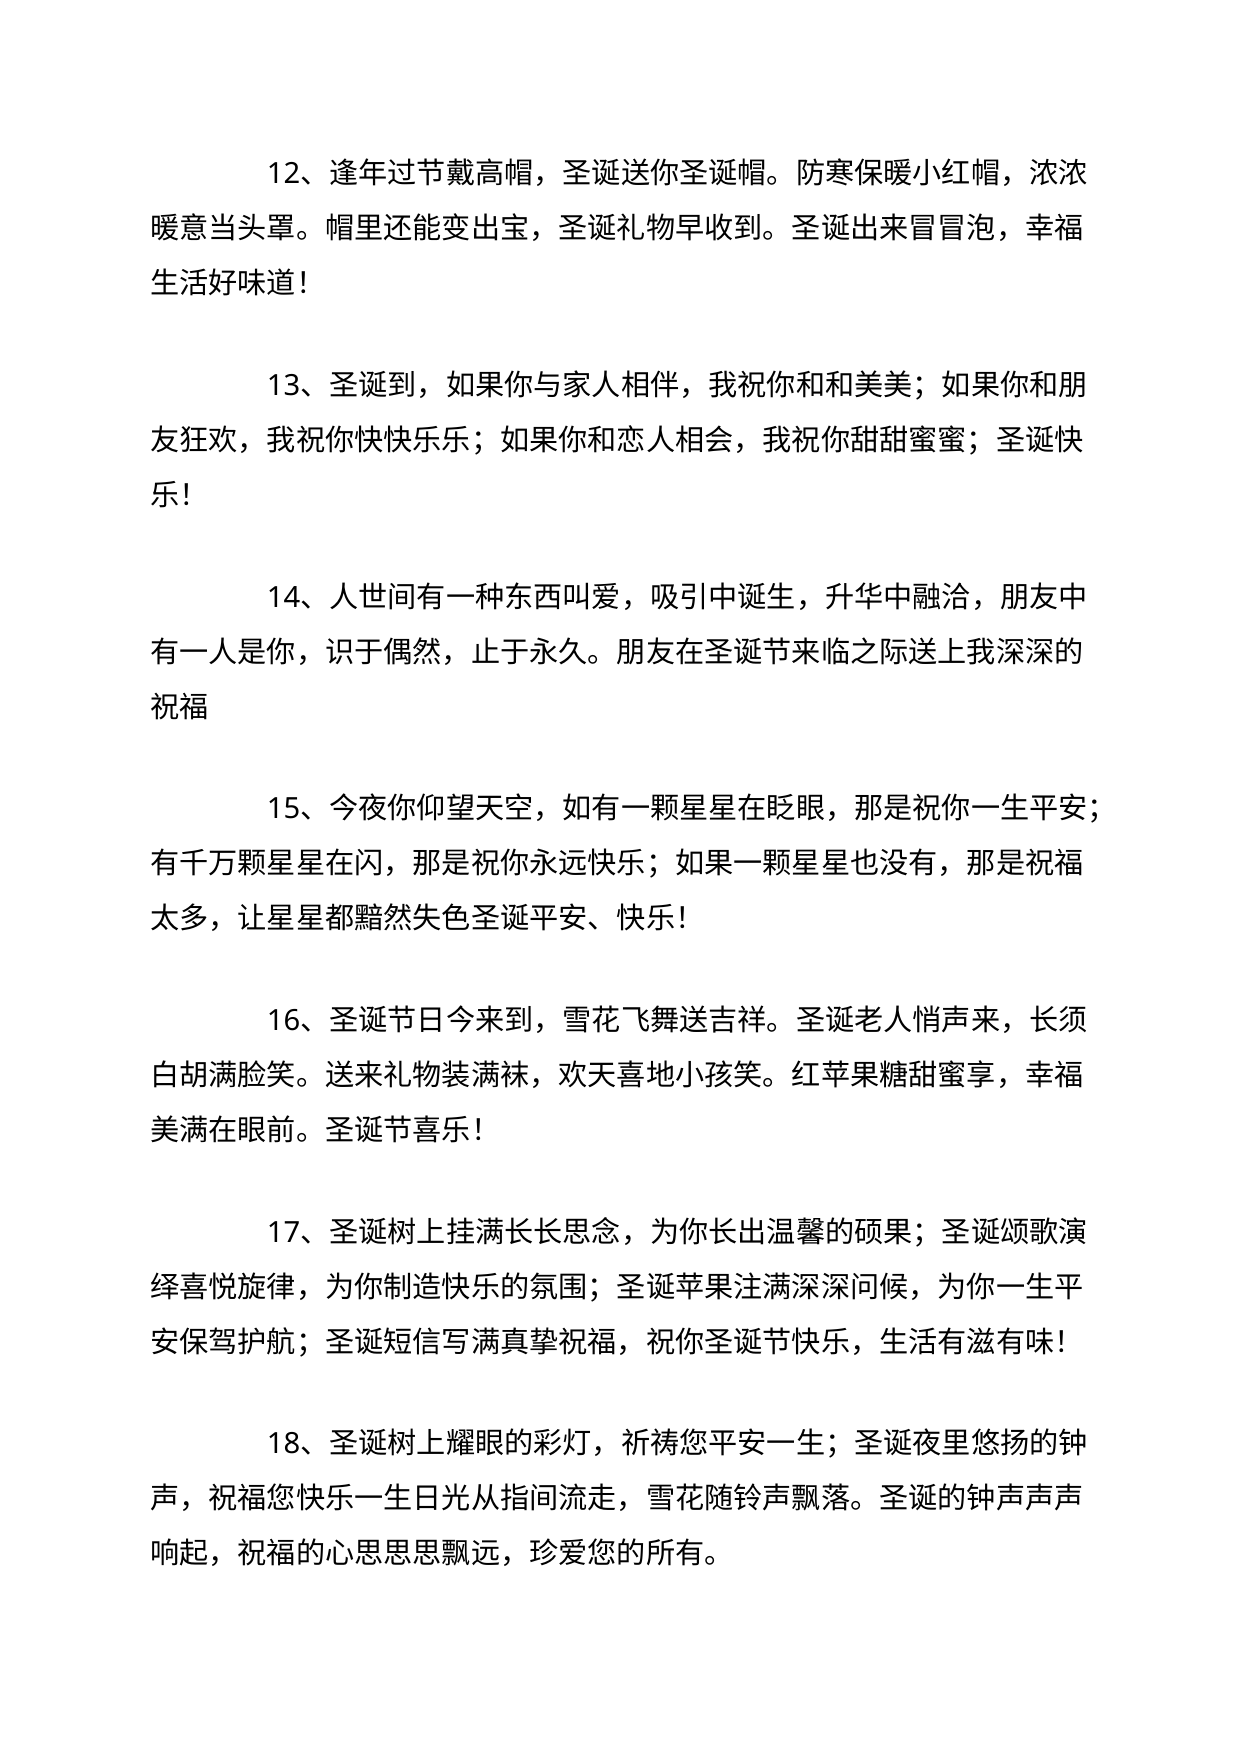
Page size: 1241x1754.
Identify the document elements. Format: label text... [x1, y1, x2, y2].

text 14、人世间有一种东西叫爱，吸引中诞生，升华中融洽，朋友中有一人是你，识于偶然，止于永久。朋友在圣诞节来临之际送上我深深的祝福 [150, 573, 1090, 726]
text 13、圣诞到，如果你与家人相伴，我祝你和和美美；如果你和朋友狂欢，我祝你快快乐乐；如果你和恋人相会，我祝你甜甜蜜蜜；圣诞快乐！ [150, 362, 1090, 514]
text 12、逢年过节戴高帽，圣诞送你圣诞帽。防寒保暖小红帽，浓浓暖意当头罩。帽里还能变出宝，圣诞礼物早收到。圣诞出来冒冒泡，幸福生活好味道！ [150, 150, 1090, 302]
text 17、圣诞树上挂满长长思念，为你长出温馨的硕果；圣诞颂歌演绎喜悦旋律，为你制造快乐的氛围；圣诞苹果注满深深问候，为你一生平安保驾护航；圣诞短信写满真挚祝福，祝你圣诞节快乐，生活有滋有味！ [150, 1208, 1090, 1361]
text 16、圣诞节日今来到，雪花飞舞送吉祥。圣诞老人悄声来，长须白胡满脸笑。送来礼物装满袜，欢天喜地小孩笑。红苹果糖甜蜜享，幸福美满在眼前。圣诞节喜乐！ [150, 997, 1090, 1149]
text 15、今夜你仰望天空，如有一颗星星在眨眼，那是祝你一生平安；有千万颗星星在闪，那是祝你永远快乐；如果一颗星星也没有，那是祝福太多，让星星都黯然失色圣诞平安、快乐！ [150, 785, 1090, 937]
text 18、圣诞树上耀眼的彩灯，祈祷您平安一生；圣诞夜里悠扬的钟声，祝福您快乐一生日光从指间流走，雪花随铃声飘落。圣诞的钟声声声响起，祝福的心思思思飘远，珍爱您的所有。 [150, 1420, 1090, 1572]
